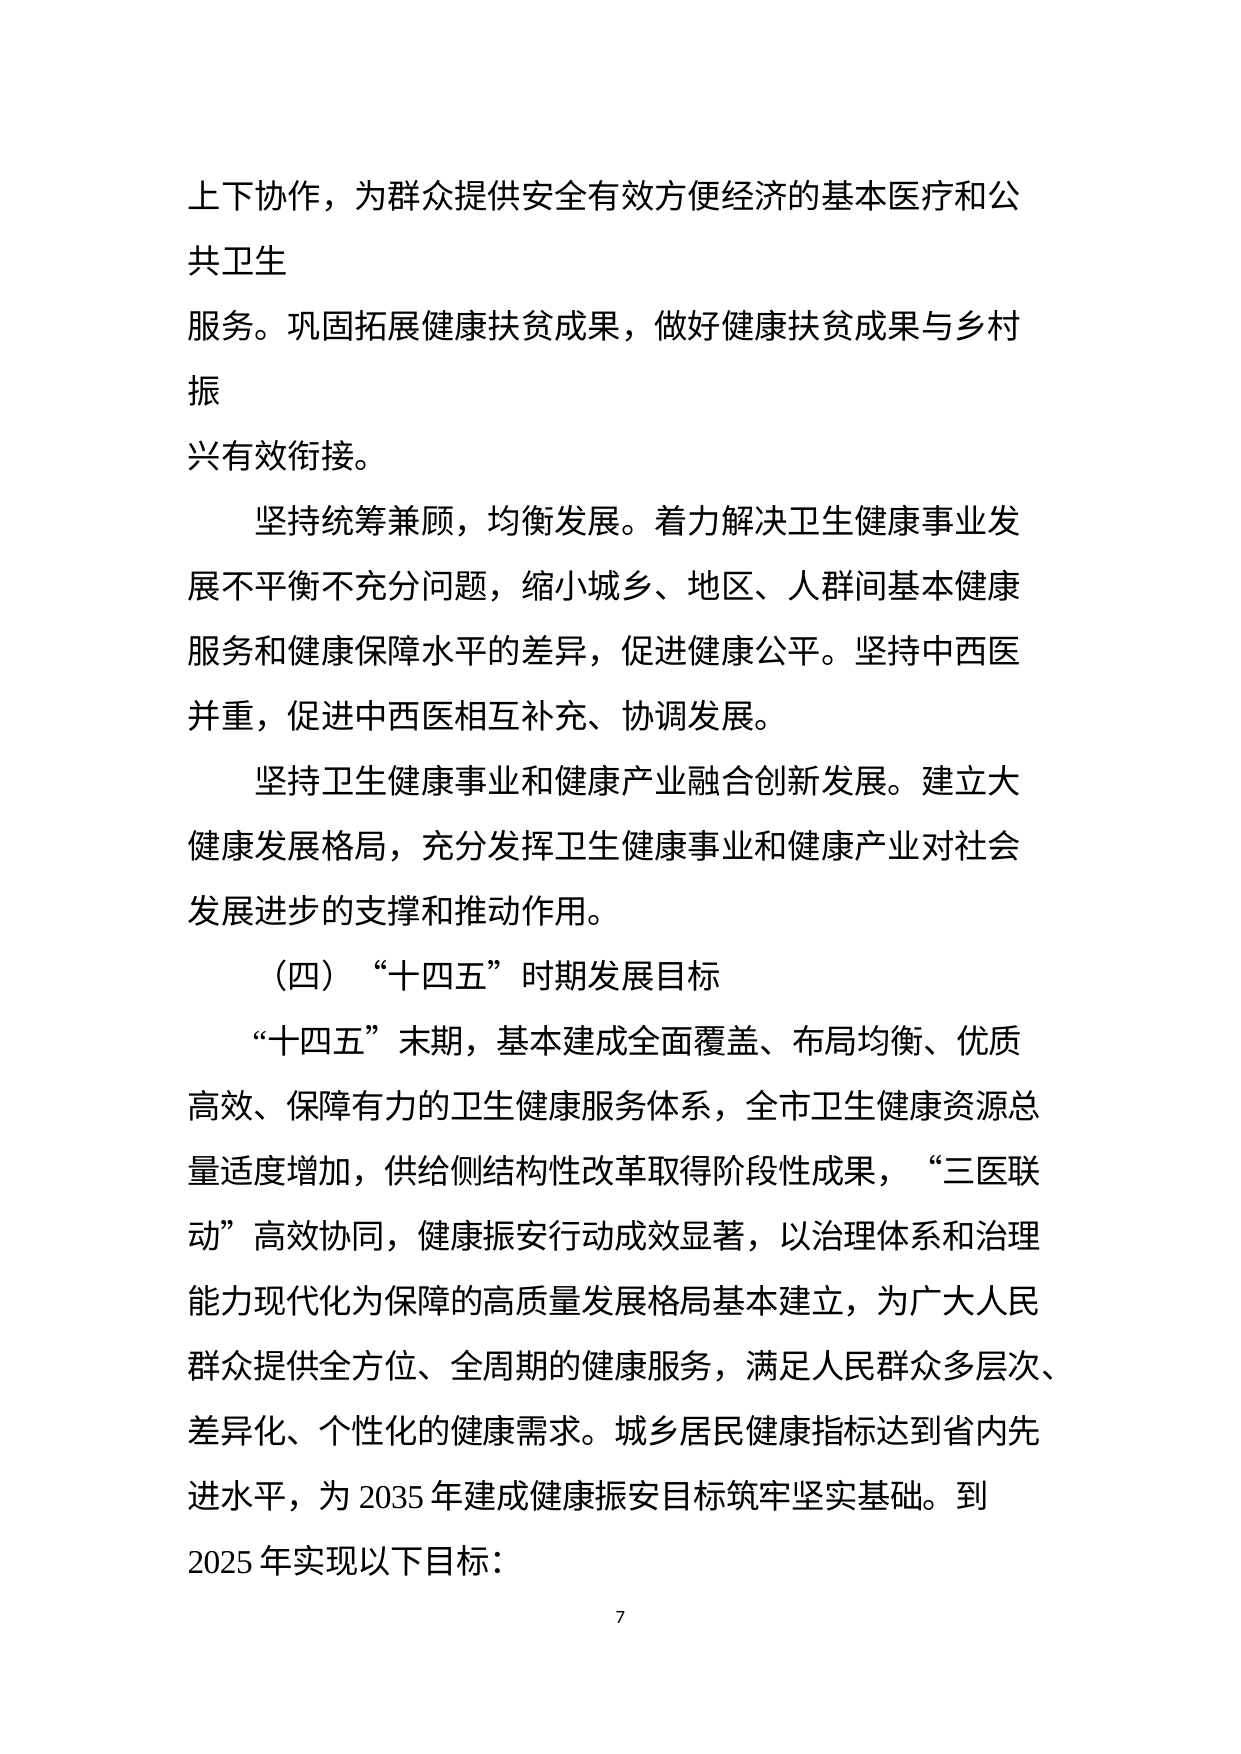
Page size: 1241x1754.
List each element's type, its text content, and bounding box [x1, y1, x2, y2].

text 兴有效衔接。 [187, 422, 1053, 487]
text “十四五”末期，基本建成全面覆盖、布局均衡、优质高效、保障有力的卫生健康服务体系，全市卫生健康资源总量适度增加，供给侧结构性改革取得阶段性成果，“三医联动”高效协同，健康振安行动成效显著，以治理体系和治理能力现代化为保障的高质量发展格局基本建立，为广大人民群众提供全方位、全周期的健康服务，满足人民群众多层次、差异化、个性化的健康需求。城乡居民健康指标达到省内先进水平，为2035年建成健康振安目标筑牢坚实基础。到2025年实现以下目标： [187, 1007, 1053, 1592]
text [187, 162, 1053, 292]
text 坚持卫生健康事业和健康产业融合创新发展。建立大健康发展格局，充分发挥卫生健康事业和健康产业对社会发展进步的支撑和推动作用。 [187, 747, 1053, 942]
text 服务。巩固拓展健康扶贫成果，做好健康扶贫成果与乡村振 [187, 292, 1053, 422]
text （四）“十四五”时期发展目标 [187, 942, 1053, 1007]
text 坚持统筹兼顾，均衡发展。着力解决卫生健康事业发展不平衡不充分问题，缩小城乡、地区、人群间基本健康服务和健康保障水平的差异，促进健康公平。坚持中西医并重，促进中西医相互补充、协调发展。 [187, 487, 1053, 747]
